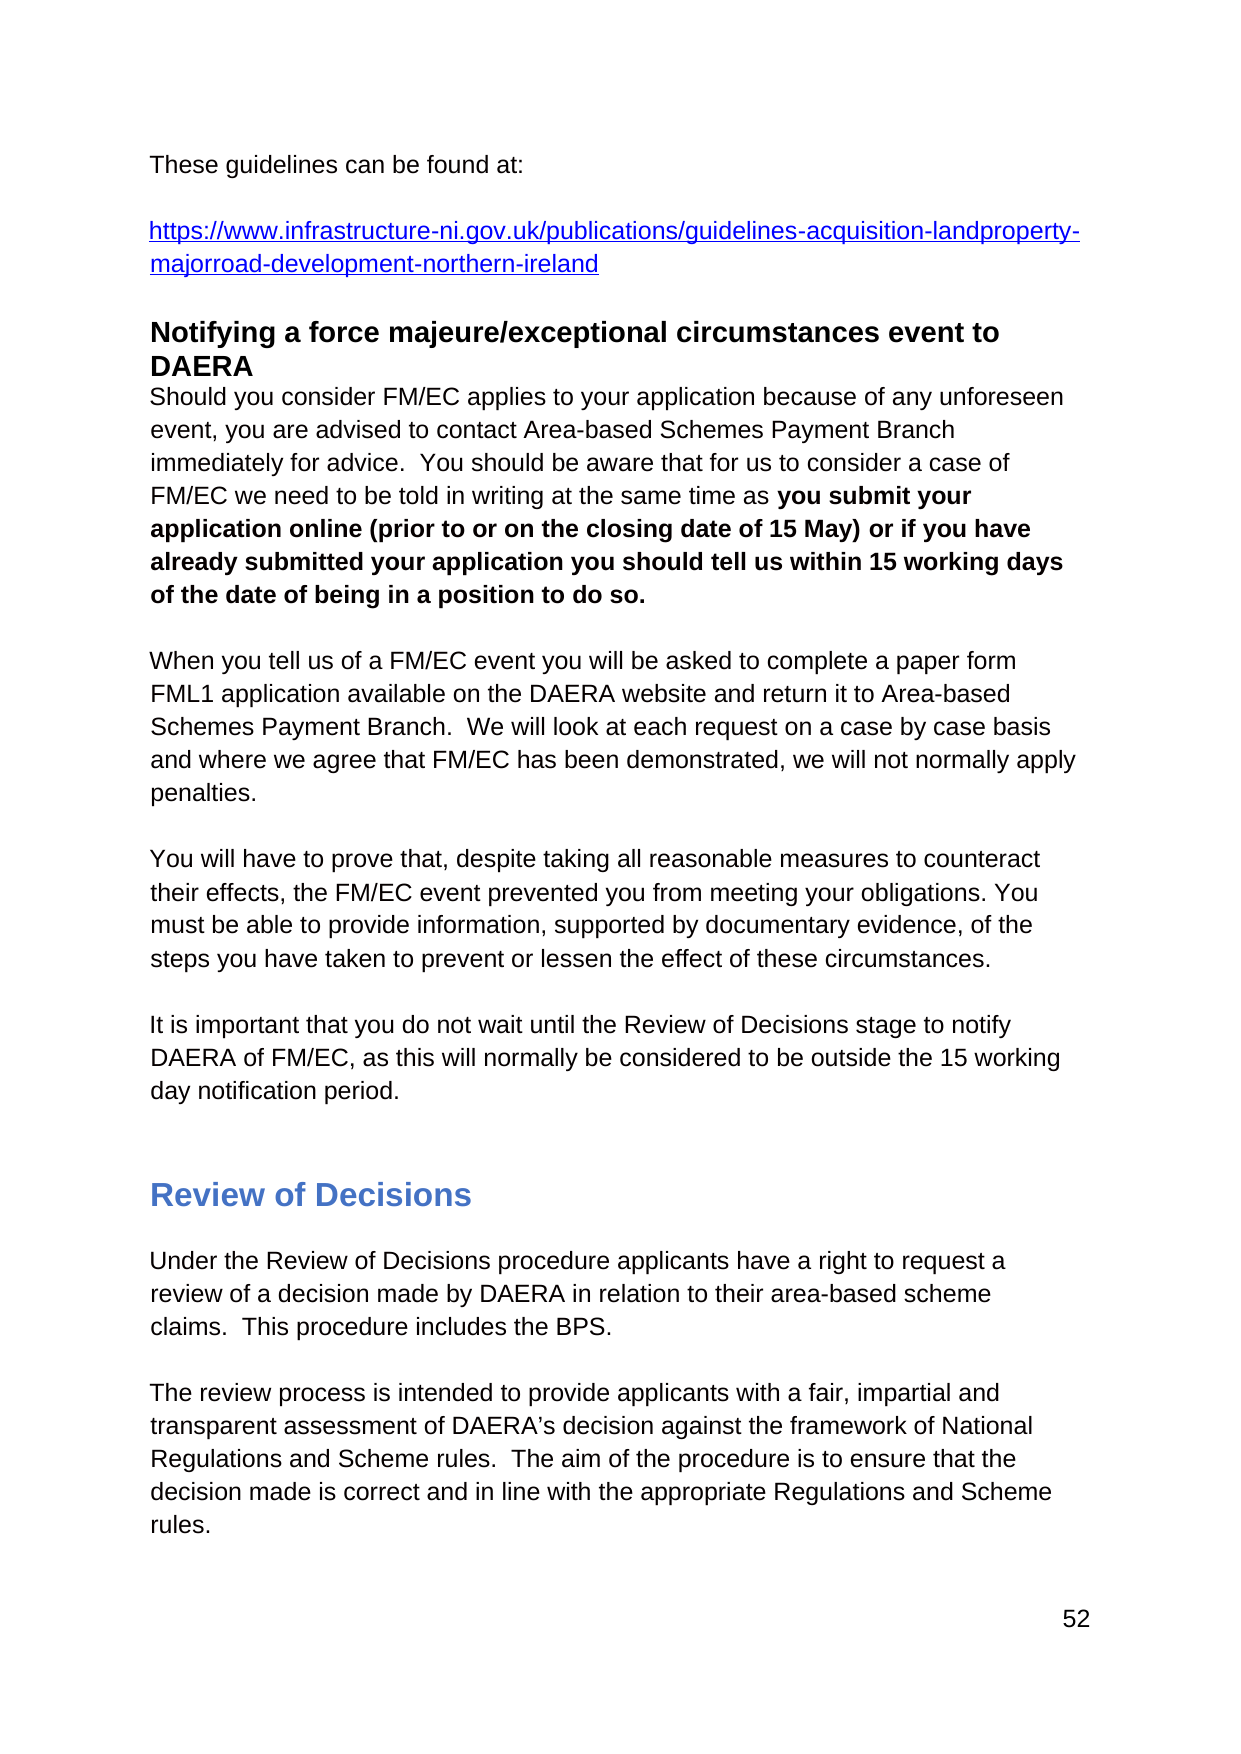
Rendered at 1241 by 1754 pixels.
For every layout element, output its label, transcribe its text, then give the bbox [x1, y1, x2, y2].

text It is important that you do not wait until the Review of Decisions stage to notify DAERA of FM/EC, as this will normally be considered to be outside the 15 working day notification period. [149, 1009, 1079, 1104]
text You will have to prove that, despite taking all reasonable measures to counteract their effects, the FM/EC event prevented you from meeting your obligations. You must be able to provide information, supported by documentary evidence, of the steps you have taken to prevent or lessen the effect of these circumstances. [149, 844, 1046, 972]
text https://www.infrastructure-ni.gov.uk/publications/guidelines-acquisition-landproperty-majorroad-development-northern-ireland [149, 216, 1090, 278]
text The review process is intended to provide applicants with a fair, impartial and transparent assessment of DAERA’s decision against the framework of National Regulations and Scheme rules. The aim of the procedure is to ensure that the decision made is correct and in line with the appropriate Regulations and Scheme rules. [149, 1378, 1079, 1539]
text These guidelines can be found at: [149, 150, 1079, 179]
text When you tell us of a FM/EC event you will be asked to complete a paper form FML1 application available on the DAERA website and return it to Area-based Schemes Payment Branch. We will look at each request on a case by case basis and where we agree that FM/EC has been demonstrated, we will not normally apply penalties. [149, 646, 1080, 807]
text Should you consider FM/EC applies to your application because of any unforeseen event, you are advised to contact Area-based Schemes Payment Branch immediately for advice. You should be aware that for us to consider a case of FM/EC we need to be told in writing at the same time as you submit your application online (prior to or on the closing date of 15 May) or if you have already submitted your application you should tell us within 15 working days of the date of being in a position to do so. [149, 382, 1080, 609]
subtitle Review of Decisions [150, 1175, 1090, 1213]
text Under the Review of Decisions procedure applicants have a right to request a review of a decision made by DAERA in relation to their area-based scheme claims. This procedure includes the BPS. [149, 1246, 1064, 1341]
subtitle Notifying a force majeure/exceptional circumstances event to DAERA [150, 315, 1090, 382]
